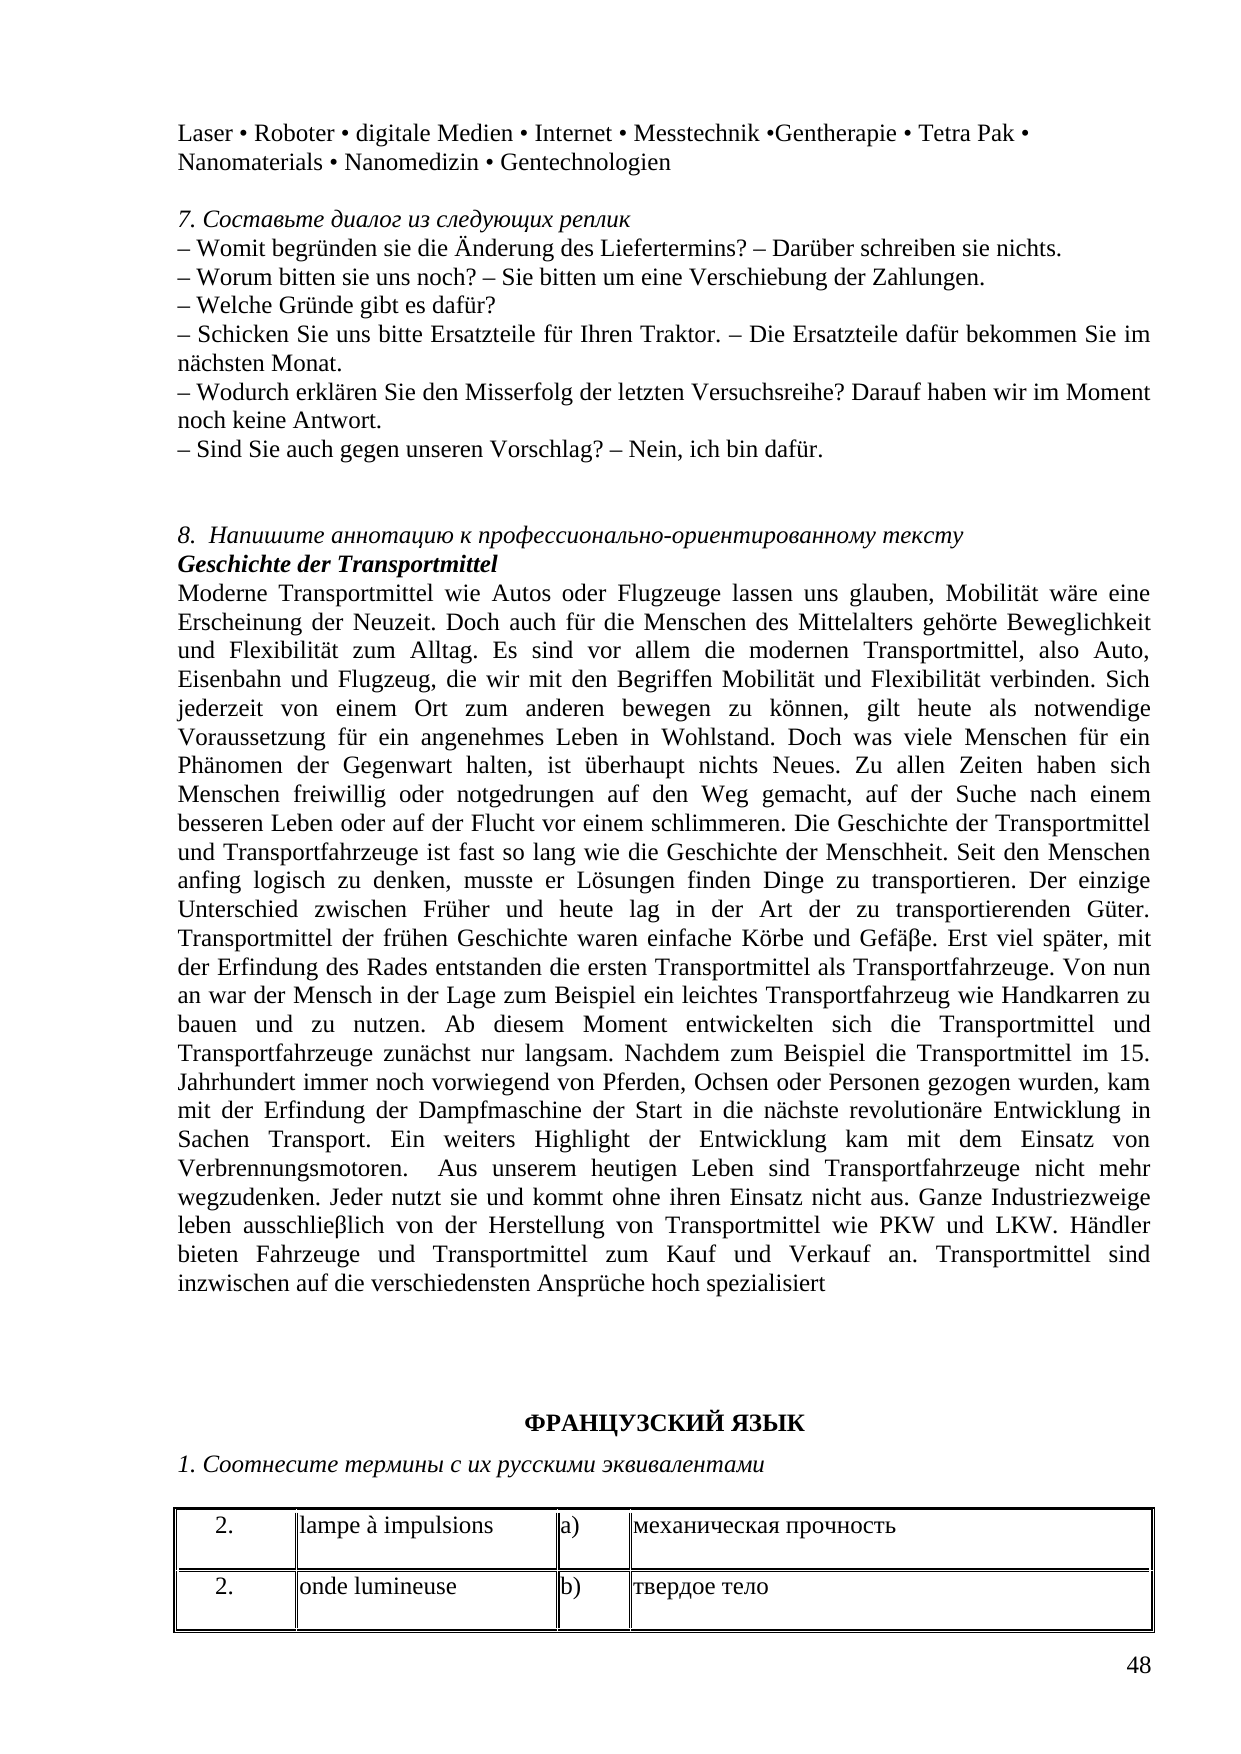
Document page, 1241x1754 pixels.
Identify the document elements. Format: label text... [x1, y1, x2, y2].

table_header lampe à impulsions [297, 1509, 558, 1568]
text Laser • Roboter • digitale Medien • Internet • Messtechnik •Gentherapie • Tetra Pak • Nanomaterials • Nanomedizin • Gentechnologien [177, 118, 1152, 176]
text – Sind Sie auch gegen unseren Vorschlag? – Nein, ich bin dafür. [177, 434, 1152, 463]
table_cell твердое тело [631, 1568, 1152, 1629]
text – Welche Gründe gibt es dafür? [177, 291, 1152, 319]
text – Wodurch erklären Sie den Misserfolg der letzten Versuchsreihe? Darauf haben wir im Moment noch keine Antwort. [177, 377, 1152, 434]
text 8. Напишите аннотацию к профессионально-ориентированному тексту [177, 521, 1152, 549]
table_header механическая прочность [631, 1510, 1151, 1568]
text – Schicken Sie uns bitte Ersatzteile für Ihren Traktor. – Die Ersatzteile dafür bekommen Sie im nächsten Monat. [177, 319, 1152, 377]
text Geschichte der Transportmittel [177, 549, 1152, 578]
text 1. Соотнесите термины с их русскими эквивалентами [177, 1449, 1152, 1478]
text – Worum bitten sie uns noch? – Sie bitten um eine Verschiebung der Zahlungen. [177, 262, 1152, 291]
table_cell b) [558, 1572, 631, 1629]
text Moderne Transportmittel wie Autos oder Flugzeuge lassen uns glauben, Mobilität wäre eine Erscheinung der Neuzeit. Doch auch für die Menschen des Mittelalters gehörte Beweglichkeit und Flexibilität zum Alltag. Es sind vor allem die modernen Transportmittel, also Auto, Eisenbahn und Flugzeug, die wir mit den Begriffen Mobilität und Flexibilität verbinden. Sich jederzeit von einem Ort zum anderen bewegen zu können, gilt heute als notwendige Voraussetzung für ein angenehmes Leben in Wohlstand. Doch was viele Menschen für ein Phänomen der Gegenwart halten, ist überhaupt nichts Neues. Zu allen Zeiten haben sich Menschen freiwillig oder notgedrungen auf den Weg gemacht, auf der Suche nach einem besseren Leben oder auf der Flucht vor einem schlimmeren. Die Geschichte der Transportmittel und Transportfahrzeuge ist fast so lang wie die Geschichte der Menschheit. Seit den Menschen anfing logisch zu denken, musste er Lösungen finden Dinge zu transportieren. Der einzige Unterschied zwischen Früher und heute lag in der Art der zu transportierenden Güter. Transportmittel der frühen Geschichte waren einfache Körbe und Gefäβe. Erst viel später, mit der Erfindung des Rades entstanden die ersten Transportmittel als Transportfahrzeuge. Von nun an war der Mensch in der Lage zum Beispiel ein leichtes Transportfahrzeug wie Handkarren zu bauen und zu nutzen. Ab diesem Moment entwickelten sich die Transportmittel und Transportfahrzeuge zunächst nur langsam. Nachdem zum Beispiel die Transportmittel im 15. Jahrhundert immer noch vorwiegend von Pferden, Ochsen oder Personen gezogen wurden, kam mit der Erfindung der Dampfmaschine der Start in die nächste revolutionäre Entwicklung in Sachen Transport. Ein weiters Highlight der Entwicklung kam mit dem Einsatz von Verbrennungsmotoren. Aus unserem heutigen Leben sind Transportfahrzeuge nicht mehr wegzudenken. Jeder nutzt sie und kommt ohne ihren Einsatz nicht aus. Ganze Industriezweige leben ausschlieβlich von der Herstellung von Transportmittel wie PKW und LKW. Händler bieten Fahrzeuge und Transportmittel zum Kauf und Verkauf an. Transportmittel sind inzwischen auf die verschiedensten Ansprüche hoch spezialisiert [177, 578, 1152, 1297]
text ФРАНЦУЗСКИЙ ЯЗЫК [177, 1408, 1152, 1437]
text – Womit begründen sie die Änderung des Liefertermins? – Darüber schreiben sie nichts. [177, 233, 1152, 262]
table_cell onde lumineuse [297, 1568, 558, 1629]
text 7. Составьте диалог из следующих реплик [177, 204, 1152, 233]
table_cell [177, 1568, 297, 1629]
table_header [177, 1510, 297, 1568]
table_header a) [558, 1510, 631, 1568]
